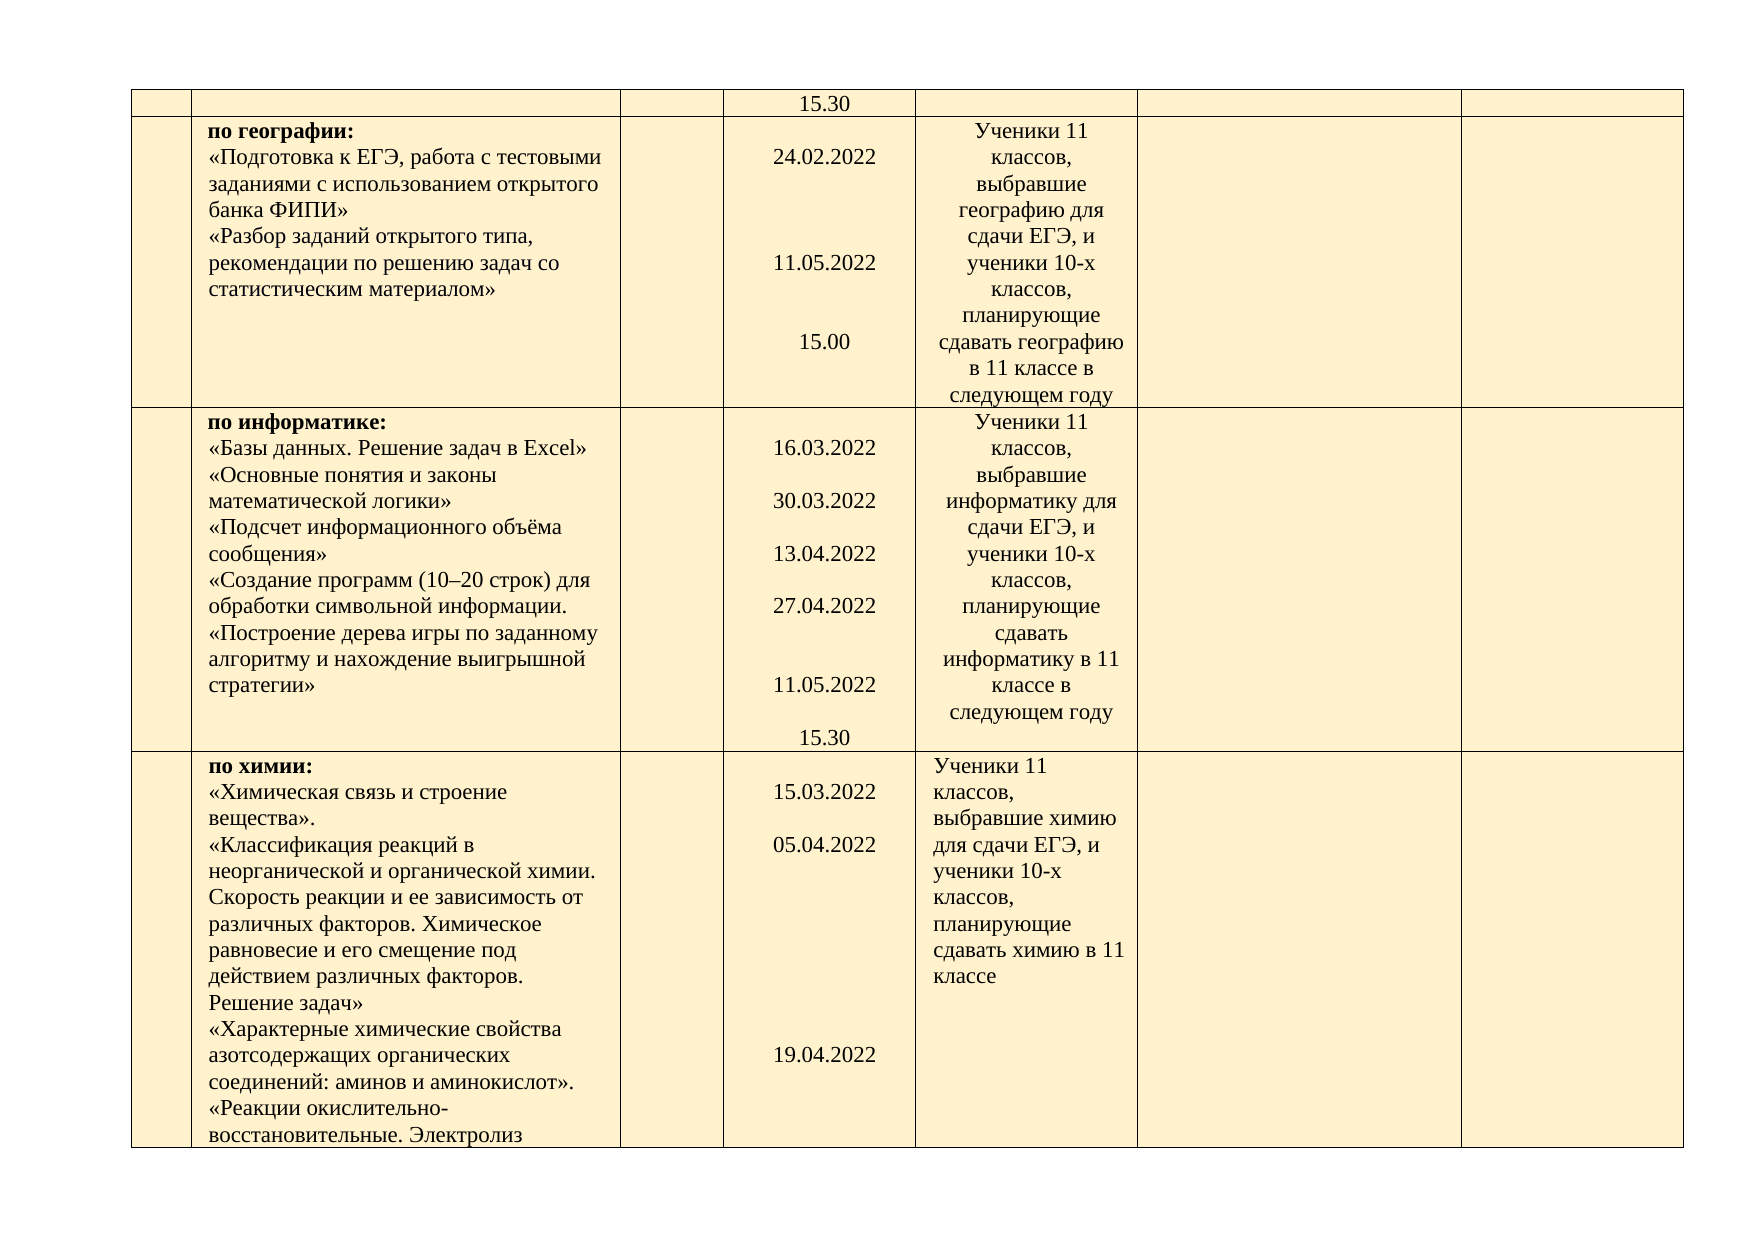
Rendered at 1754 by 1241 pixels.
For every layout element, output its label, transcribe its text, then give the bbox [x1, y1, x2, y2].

table_cell по информатике: «Базы данных. Решение задач в Excel» «Основные понятия и законы математической логики» «Подсчет информационного объёма сообщения» «Создание программ (10–20 строк) для обработки символьной информации. «Построение дерева игры по заданному алгоритму и нахождение выигрышной стратегии» [192, 408, 620, 751]
table_cell [1138, 408, 1461, 751]
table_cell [724, 90, 915, 116]
table_cell [1462, 408, 1683, 751]
table_cell [132, 752, 191, 1147]
table_cell [1138, 90, 1461, 116]
table_cell по географии: «Подготовка к ЕГЭ, работа с тестовыми заданиями с использованием открытого банка ФИПИ» «Разбор заданий открытого типа, рекомендации по решению задач со статистическим материалом» [192, 117, 620, 407]
table_cell 24.02.2022 11.05.2022 15.00 [724, 117, 915, 407]
table_cell [132, 90, 191, 116]
table_cell 16.03.2022 30.03.2022 13.04.2022 27.04.2022 11.05.2022 15.30 [724, 408, 915, 751]
table_cell [132, 408, 191, 751]
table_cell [724, 752, 915, 1147]
table_cell [621, 408, 723, 751]
table_cell [1462, 90, 1683, 116]
table_cell [621, 752, 723, 1147]
table_cell [621, 117, 723, 407]
table_cell [1138, 752, 1461, 1147]
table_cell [192, 90, 620, 116]
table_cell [192, 752, 620, 1147]
table_cell Ученики 11 классов, выбравшие географию для сдачи ЕГЭ, и ученики 10-х классов, планирующие сдавать географию в 11 классе в следующем году [916, 117, 1137, 407]
table_cell [621, 90, 723, 116]
table_cell Ученики 11 классов, выбравшие информатику для сдачи ЕГЭ, и ученики 10-х классов, планирующие сдавать информатику в 11 классе в следующем году [916, 408, 1137, 751]
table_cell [916, 752, 1137, 1147]
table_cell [916, 90, 1137, 116]
table_cell [1462, 117, 1683, 407]
table_cell [132, 117, 191, 407]
table_cell [1138, 117, 1461, 407]
table_cell [1462, 752, 1683, 1147]
